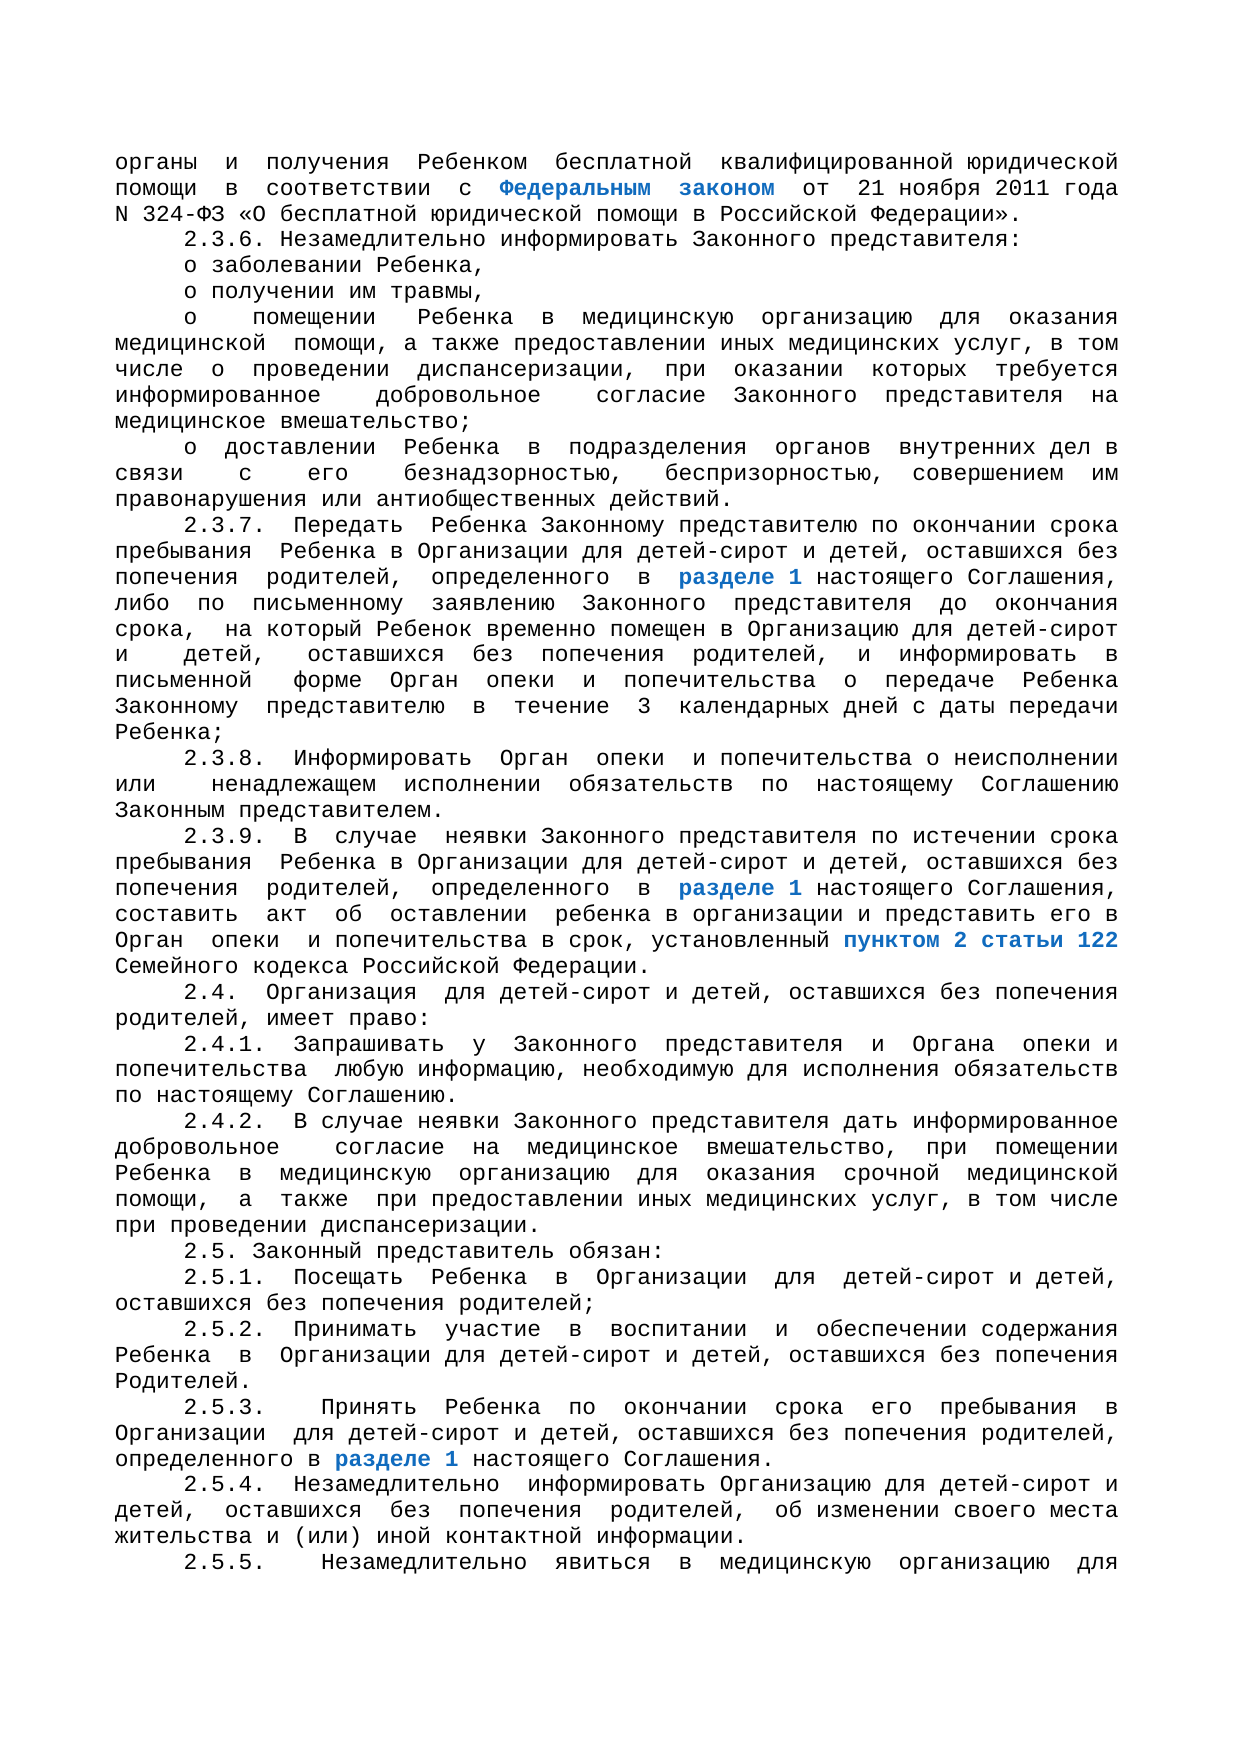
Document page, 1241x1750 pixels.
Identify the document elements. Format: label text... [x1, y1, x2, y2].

text и детей, оставшихся без попечения родителей, и информировать в [114, 643, 1157, 669]
text связи с его безнадзорностью, беспризорностью, совершением им [114, 461, 1157, 487]
text 2.5.2. Принимать участие в воспитании и обеспечении содержания [114, 1317, 1157, 1343]
text жительства и (или) иной контактной информации. [114, 1525, 1157, 1551]
text Ребенка в Организации для детей-сирот и детей, оставшихся без попечения [114, 1343, 1157, 1369]
text помощи, а также при предоставлении иных медицинских услуг, в том числе [114, 1187, 1157, 1213]
text попечения родителей, определенного в разделе 1 настоящего Соглашения, [114, 565, 1157, 591]
text Ребенка; [114, 721, 1157, 747]
text пребывания Ребенка в Организации для детей-сирот и детей, оставшихся без [114, 539, 1157, 565]
text Организации для детей-сирот и детей, оставшихся без попечения родителей, [114, 1421, 1157, 1447]
text 2.4.2. В случае неявки Законного представителя дать информированное [114, 1110, 1157, 1136]
text 2.3.7. Передать Ребенка Законному представителю по окончании срока [114, 513, 1157, 539]
text 2.3.9. В случае неявки Законного представителя по истечении срока [114, 824, 1157, 850]
text 2.5.5. Незамедлительно явиться в медицинскую организацию для [114, 1551, 1157, 1577]
text Родителей. [114, 1369, 1157, 1395]
text или ненадлежащем исполнении обязательств по настоящему Соглашению [114, 772, 1157, 798]
text срока, на который Ребенок временно помещен в Организацию для детей-сирот [114, 617, 1157, 643]
text Орган опеки и попечительства в срок, установленный пунктом 2 статьи 122 [114, 928, 1157, 954]
text либо по письменному заявлению Законного представителя до окончания [114, 591, 1157, 617]
text 2.3.6. Незамедлительно информировать Законного представителя: [114, 228, 1157, 254]
text детей, оставшихся без попечения родителей, об изменении своего места [114, 1499, 1157, 1525]
text попечительства любую информацию, необходимую для исполнения обязательств [114, 1058, 1157, 1084]
text 2.3.8. Информировать Орган опеки и попечительства о неисполнении [114, 747, 1157, 772]
text органы и получения Ребенком бесплатной квалифицированной юридической [114, 150, 1157, 176]
text попечения родителей, определенного в разделе 1 настоящего Соглашения, [114, 876, 1157, 902]
text 2.5.4. Незамедлительно информировать Организацию для детей-сирот и [114, 1473, 1157, 1499]
text информированное добровольное согласие Законного представителя на [114, 383, 1157, 409]
text определенного в разделе 1 настоящего Соглашения. [114, 1447, 1157, 1473]
text Ребенка в медицинскую организацию для оказания срочной медицинской [114, 1162, 1157, 1187]
text родителей, имеет право: [114, 1006, 1157, 1032]
text 2.4. Организация для детей-сирот и детей, оставшихся без попечения [114, 980, 1157, 1006]
text помощи в соответствии с Федеральным законом от 21 ноября 2011 года [114, 176, 1157, 202]
text оставшихся без попечения родителей; [114, 1291, 1157, 1317]
text Законному представителю в течение 3 календарных дней с даты передачи [114, 695, 1157, 721]
text добровольное согласие на медицинское вмешательство, при помещении [114, 1136, 1157, 1162]
text 2.5.1. Посещать Ребенка в Организации для детей-сирот и детей, [114, 1265, 1157, 1291]
text 2.5.3. Принять Ребенка по окончании срока его пребывания в [114, 1395, 1157, 1421]
text медицинское вмешательство; [114, 409, 1157, 435]
text медицинской помощи, а также предоставлении иных медицинских услуг, в том [114, 332, 1157, 357]
text составить акт об оставлении ребенка в организации и представить его в [114, 902, 1157, 928]
text о доставлении Ребенка в подразделения органов внутренних дел в [114, 435, 1157, 461]
text 2.5. Законный представитель обязан: [114, 1239, 1157, 1265]
text пребывания Ребенка в Организации для детей-сирот и детей, оставшихся без [114, 850, 1157, 876]
text Семейного кодекса Российской Федерации. [114, 954, 1157, 980]
text о заболевании Ребенка, [114, 254, 1157, 280]
text при проведении диспансеризации. [114, 1213, 1157, 1239]
text правонарушения или антиобщественных действий. [114, 487, 1157, 513]
text 2.4.1. Запрашивать у Законного представителя и Органа опеки и [114, 1032, 1157, 1058]
text о получении им травмы, [114, 280, 1157, 306]
text по настоящему Соглашению. [114, 1084, 1157, 1110]
text Законным представителем. [114, 798, 1157, 824]
text N 324-ФЗ «О бесплатной юридической помощи в Российской Федерации». [114, 202, 1157, 228]
text о помещении Ребенка в медицинскую организацию для оказания [114, 306, 1157, 332]
text числе о проведении диспансеризации, при оказании которых требуется [114, 357, 1157, 383]
text письменной форме Орган опеки и попечительства о передаче Ребенка [114, 669, 1157, 695]
